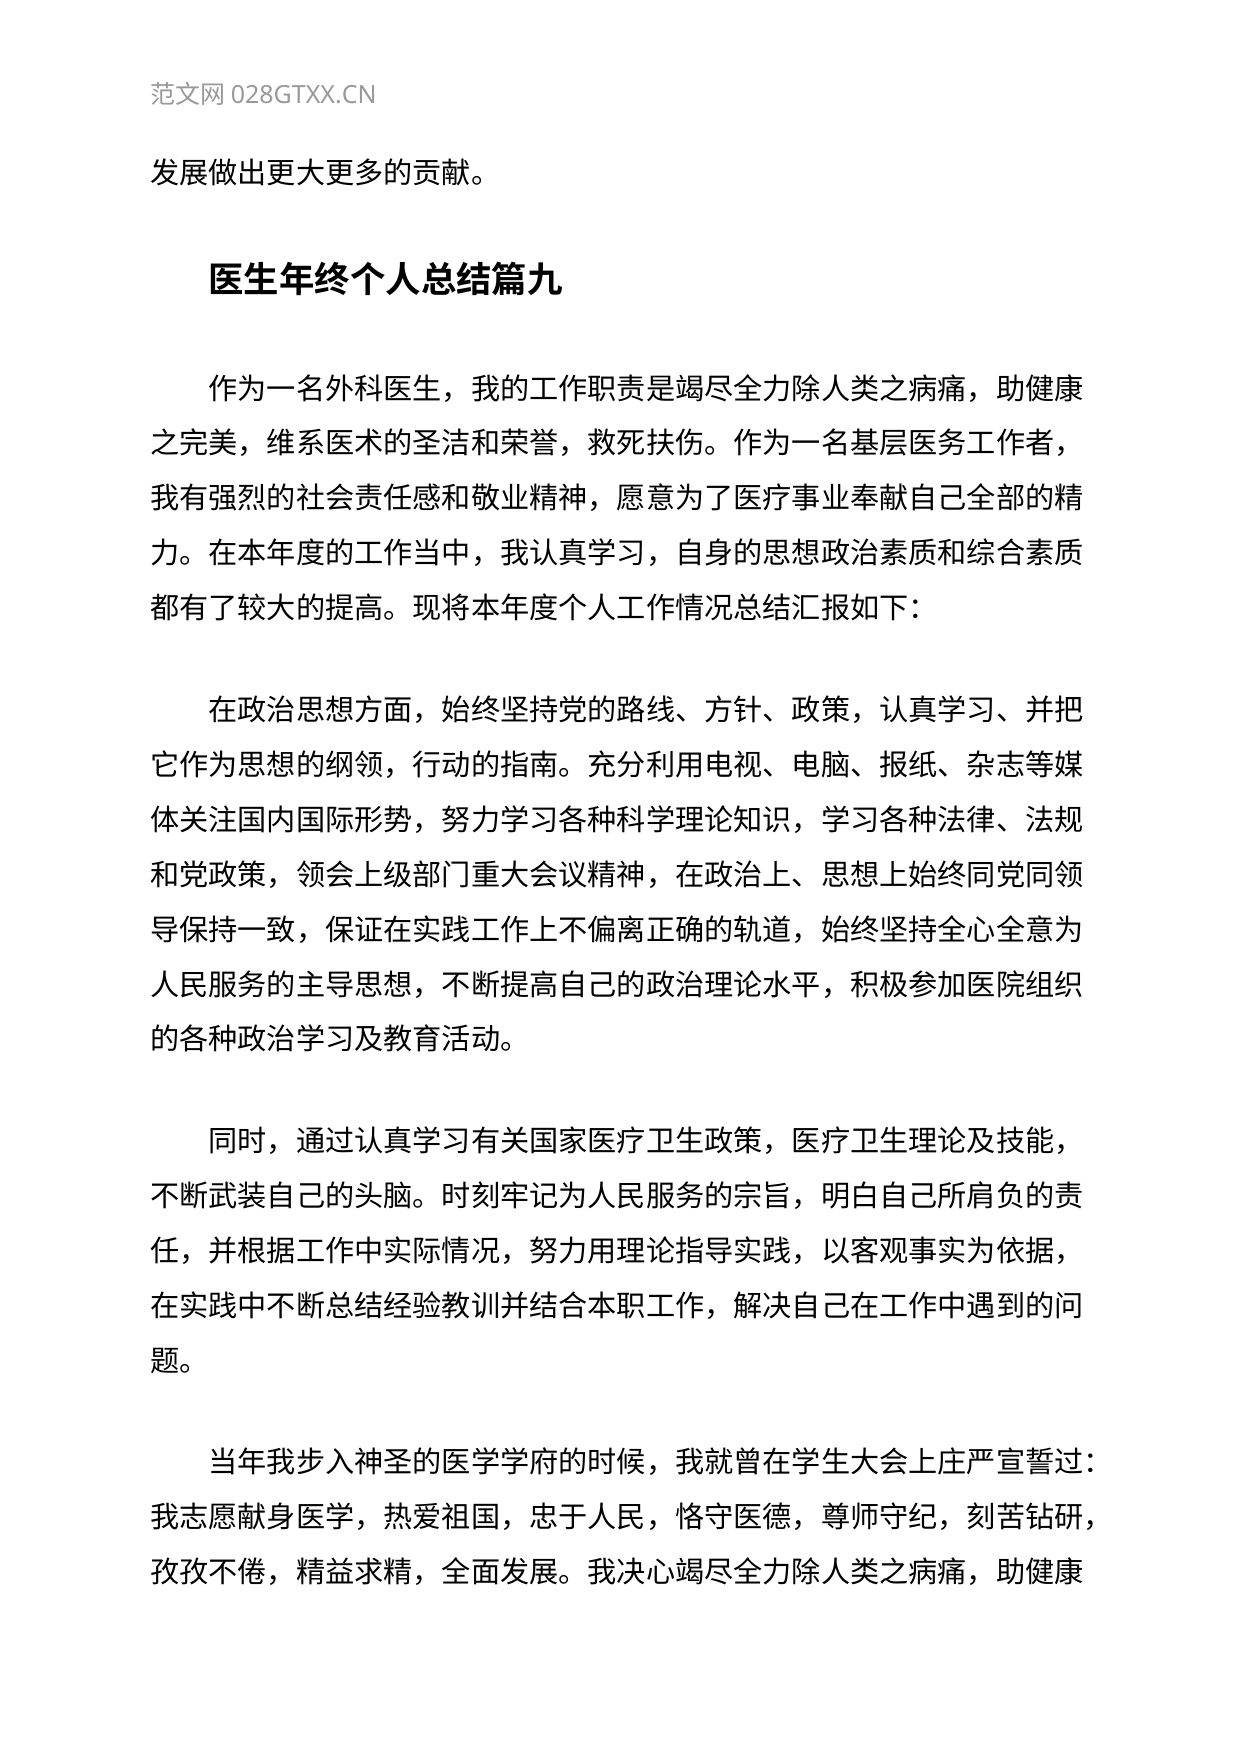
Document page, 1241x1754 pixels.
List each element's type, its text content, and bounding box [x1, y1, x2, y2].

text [150, 150, 1090, 192]
text 作为一名外科医生，我的工作职责是竭尽全力除人类之病痛，助健康之完美，维系医术的圣洁和荣誉，救死扶伤。作为一名基层医务工作者，我有强烈的社会责任感和敬业精神，愿意为了医疗事业奉献自己全部的精力。在本年度的工作当中，我认真学习，自身的思想政治素质和综合素质都有了较大的提高。现将本年度个人工作情况总结汇报如下： [150, 365, 1090, 627]
text 在政治思想方面，始终坚持党的路线、方针、政策，认真学习、并把它作为思想的纲领，行动的指南。充分利用电视、电脑、报纸、杂志等媒体关注国内国际形势，努力学习各种科学理论知识，学习各种法律、法规和党政策，领会上级部门重大会议精神，在政治上、思想上始终同党同领导保持一致，保证在实践工作上不偏离正确的轨道，始终坚持全心全意为人民服务的主导思想，不断提高自己的政治理论水平，积极参加医院组织的各种政治学习及教育活动。 [150, 687, 1090, 1058]
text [150, 1439, 1090, 1591]
text 同时，通过认真学习有关国家医疗卫生政策，医疗卫生理论及技能，不断武装自己的头脑。时刻牢记为人民服务的宗旨，明白自己所肩负的责任，并根据工作中实际情况，努力用理论指导实践，以客观事实为依据，在实践中不断总结经验教训并结合本职工作，解决自己在工作中遇到的问题。 [150, 1118, 1090, 1379]
text 医生年终个人总结篇九 [150, 252, 1090, 303]
